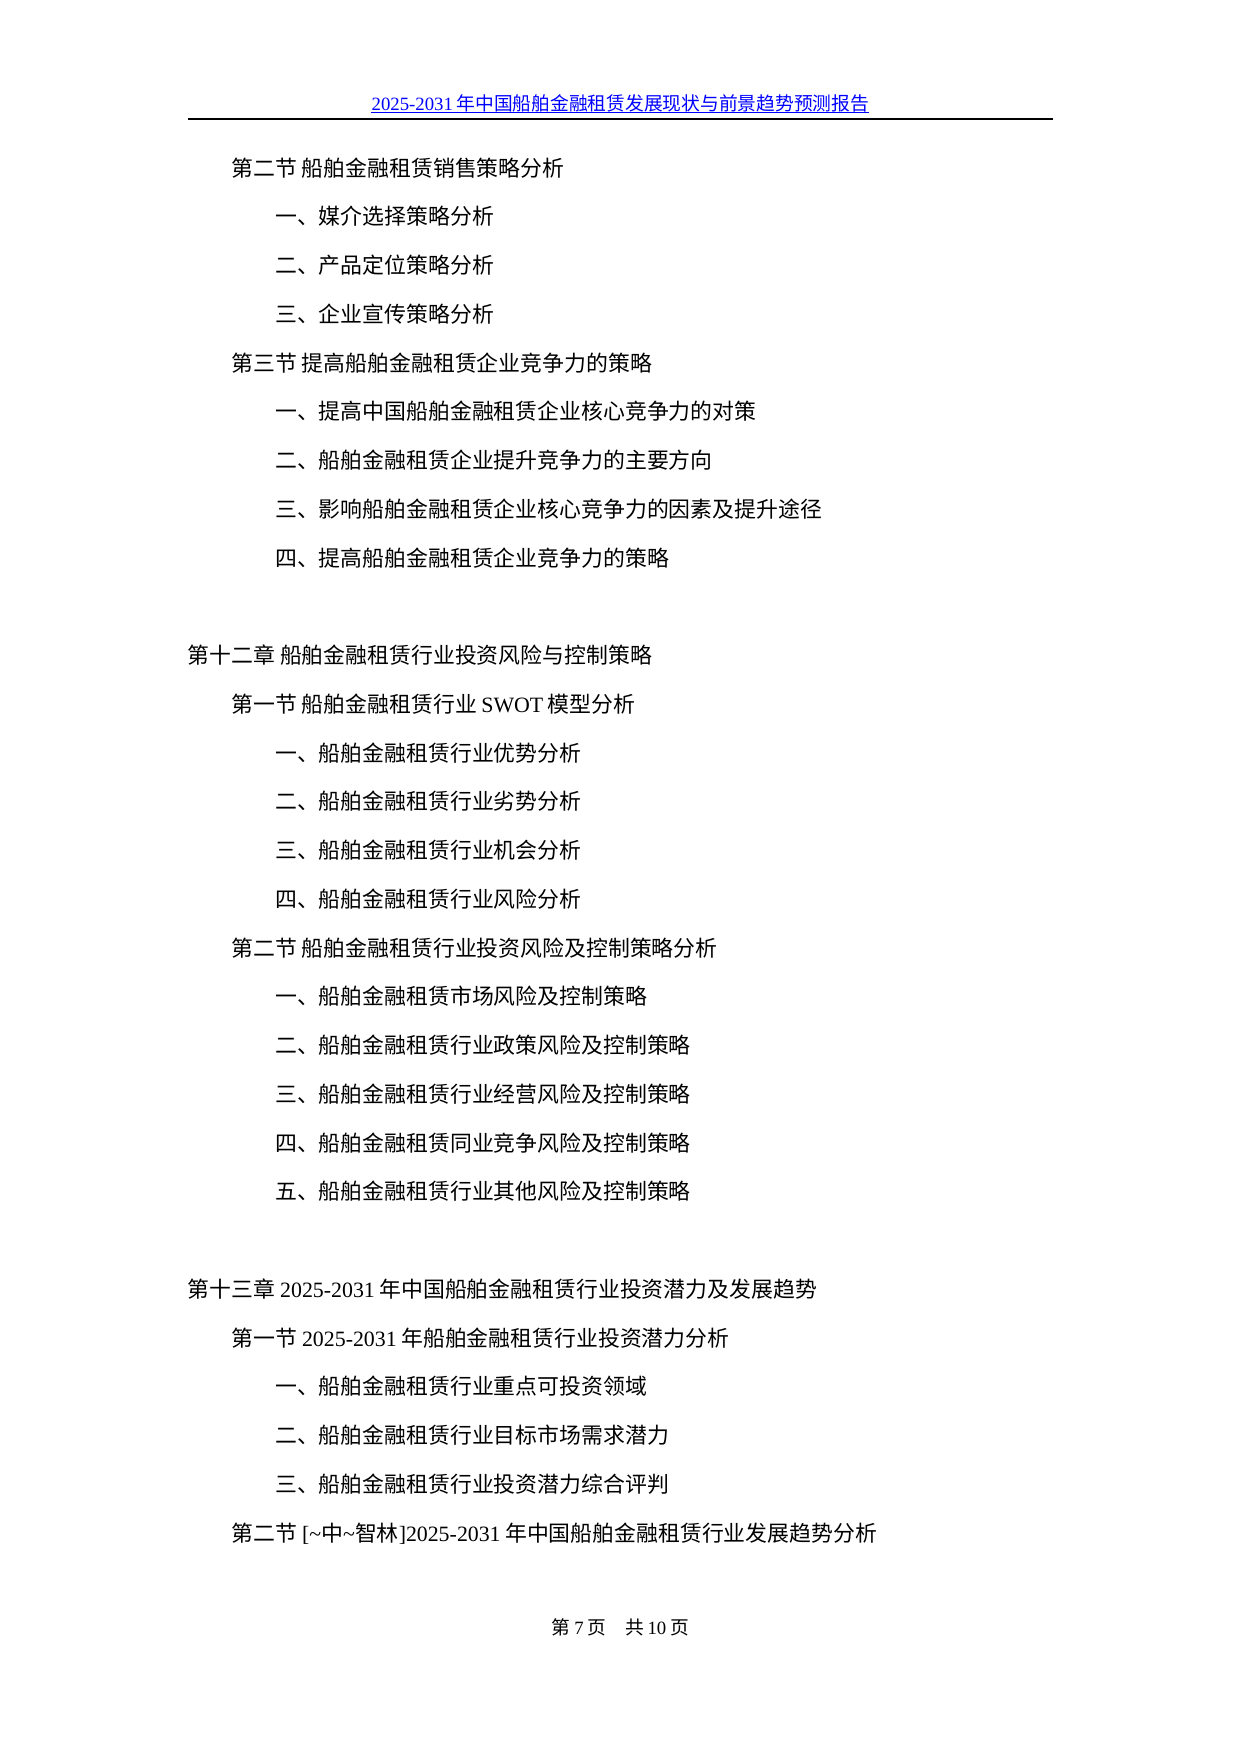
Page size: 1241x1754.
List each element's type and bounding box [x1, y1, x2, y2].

text [187, 150, 1053, 1548]
